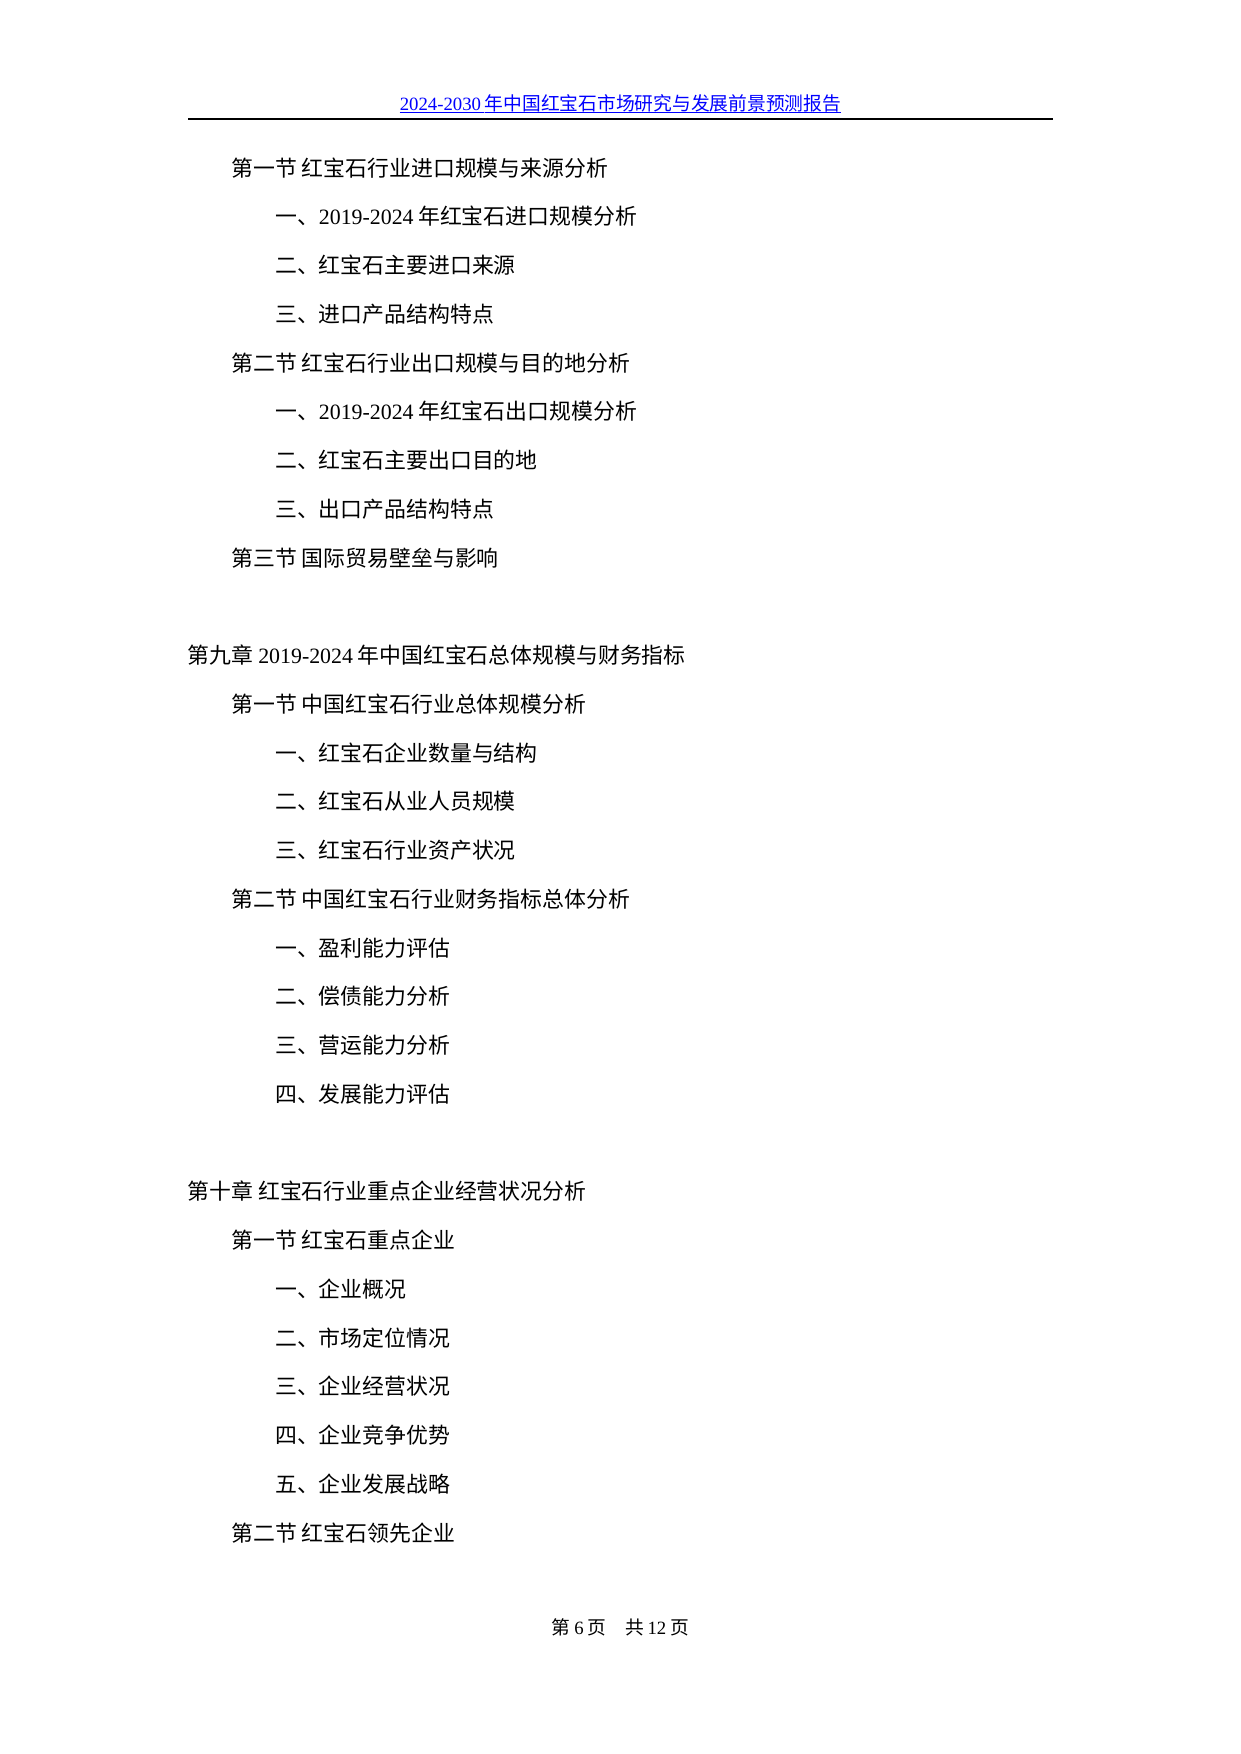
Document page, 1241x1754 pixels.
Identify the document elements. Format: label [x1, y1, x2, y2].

text [187, 150, 1053, 1548]
